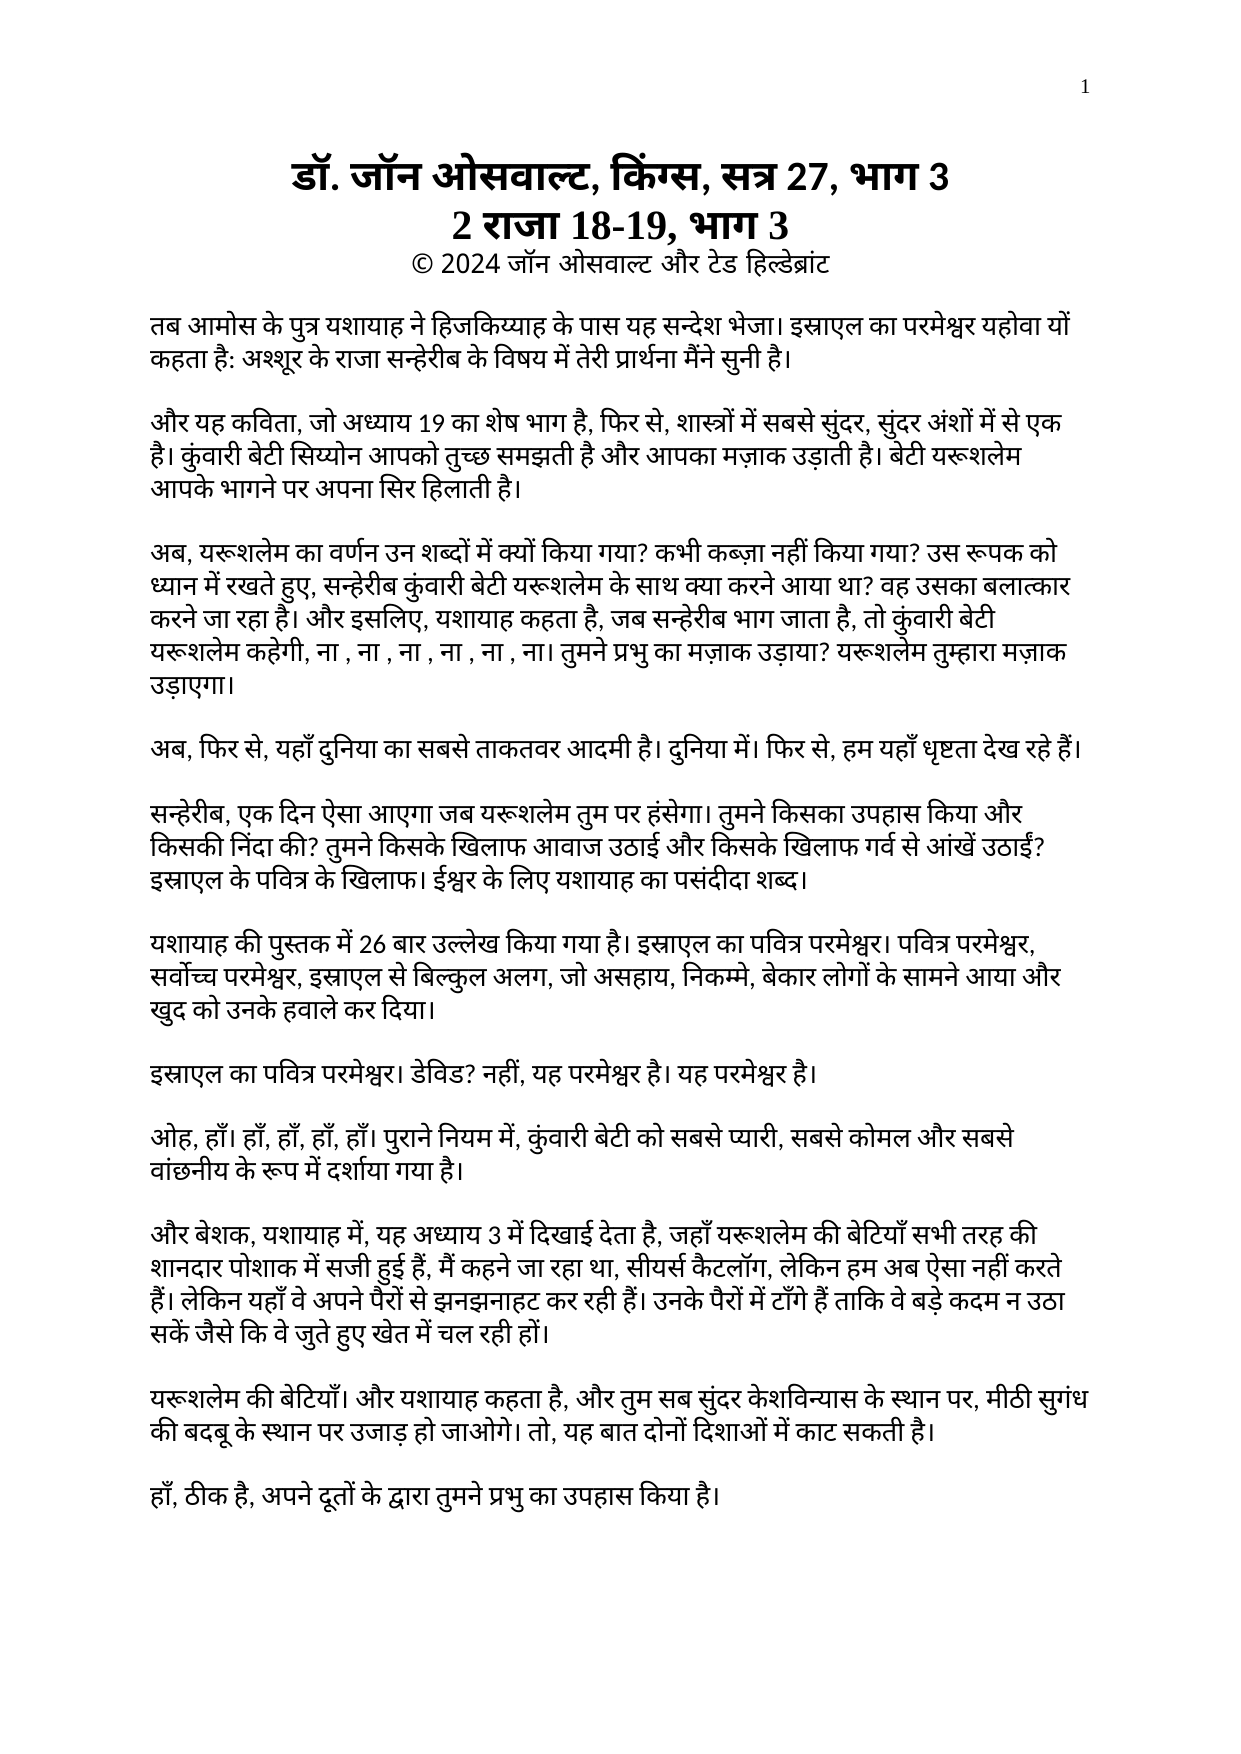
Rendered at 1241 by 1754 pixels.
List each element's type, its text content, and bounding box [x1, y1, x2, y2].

text अब, यरूशलेम का वर्णन उन शब्दों में क्यों किया गया? कभी कब्ज़ा नहीं किया गया? उस रूपक को ध्यान में रखते हुए, सन्हेरीब कुंवारी बेटी यरूशलेम के साथ क्या करने आया था? वह उसका बलात्कार करने जा रहा है। और इसलिए, यशायाह कहता है, जब सन्हेरीब भाग जाता है, तो कुंवारी बेटी यरूशलेम कहेगी, ना , ना , ना , ना , ना , ना। तुमने प्रभु का मज़ाक उड़ाया? यरूशलेम तुम्हारा मज़ाक उड़ाएगा। [150, 536, 1090, 701]
text डॉ. जॉन ओसवाल्ट, किंग्स, सत्र 27, भाग 3 [150, 150, 1090, 201]
text तब आमोस के पुत्र यशायाह ने हिजकिय्याह के पास यह सन्देश भेजा। इस्राएल का परमेश्वर यहोवा यों कहता है: अश्शूर के राजा सन्हेरीब के विषय में तेरी प्रार्थना मैंने सुनी है। [150, 309, 1090, 375]
text इस्राएल का पवित्र परमेश्वर। डेविड? नहीं, यह परमेश्वर है। यह परमेश्वर है। [150, 1057, 1090, 1090]
text और बेशक, यशायाह में, यह अध्याय 3 में दिखाई देता है, जहाँ यरूशलेम की बेटियाँ सभी तरह की शानदार पोशाक में सजी हुई हैं, मैं कहने जा रहा था, सीयर्स कैटलॉग, लेकिन हम अब ऐसा नहीं करते हैं। लेकिन यहाँ वे अपने पैरों से झनझनाहट कर रही हैं। उनके पैरों में टाँगे हैं ताकि वे बड़े कदम न उठा सकें जैसे कि वे जुते हुए खेत में चल रही हों। [150, 1218, 1090, 1351]
text ओह, हाँ। हाँ, हाँ, हाँ, हाँ। पुराने नियम में, कुंवारी बेटी को सबसे प्यारी, सबसे कोमल और सबसे वांछनीय के रूप में दर्शाया गया है। [150, 1121, 1090, 1187]
text 2 राजा 18-19, भाग 3 [150, 201, 1090, 249]
text यरूशलेम की बेटियाँ। और यशायाह कहता है, और तुम सब सुंदर केशविन्यास के स्थान पर, मीठी सुगंध की बदबू के स्थान पर उजाड़ हो जाओगे। तो, यह बात दोनों दिशाओं में काट सकती है। [150, 1382, 1090, 1448]
text और यह कविता, जो अध्याय 19 का शेष भाग है, फिर से, शास्त्रों में सबसे सुंदर, सुंदर अंशों में से एक है। कुंवारी बेटी सिय्योन आपको तुच्छ समझती है और आपका मज़ाक उड़ाती है। बेटी यरूशलेम आपके भागने पर अपना सिर हिलाती है। [150, 406, 1090, 505]
text हाँ, ठीक है, अपने दूतों के द्वारा तुमने प्रभु का उपहास किया है। [150, 1479, 1090, 1512]
text यशायाह की पुस्तक में 26 बार उल्लेख किया गया है। इस्राएल का पवित्र परमेश्वर। पवित्र परमेश्वर, सर्वोच्च परमेश्वर, इस्राएल से बिल्कुल अलग, जो असहाय, निकम्मे, बेकार लोगों के सामने आया और खुद को उनके हवाले कर दिया। [150, 927, 1090, 1026]
text © 2024 जॉन ओसवाल्ट और टेड हिल्डेब्रांट [150, 249, 1090, 285]
text अब, फिर से, यहाँ दुनिया का सबसे ताकतवर आदमी है। दुनिया में। फिर से, हम यहाँ धृष्टता देख रहे हैं। [150, 733, 1090, 766]
text सन्हेरीब, एक दिन ऐसा आएगा जब यरूशलेम तुम पर हंसेगा। तुमने किसका उपहास किया और किसकी निंदा की? तुमने किसके खिलाफ आवाज उठाई और किसके खिलाफ गर्व से आंखें उठाईं? इस्राएल के पवित्र के खिलाफ। ईश्वर के लिए यशायाह का पसंदीदा शब्द। [150, 797, 1090, 896]
